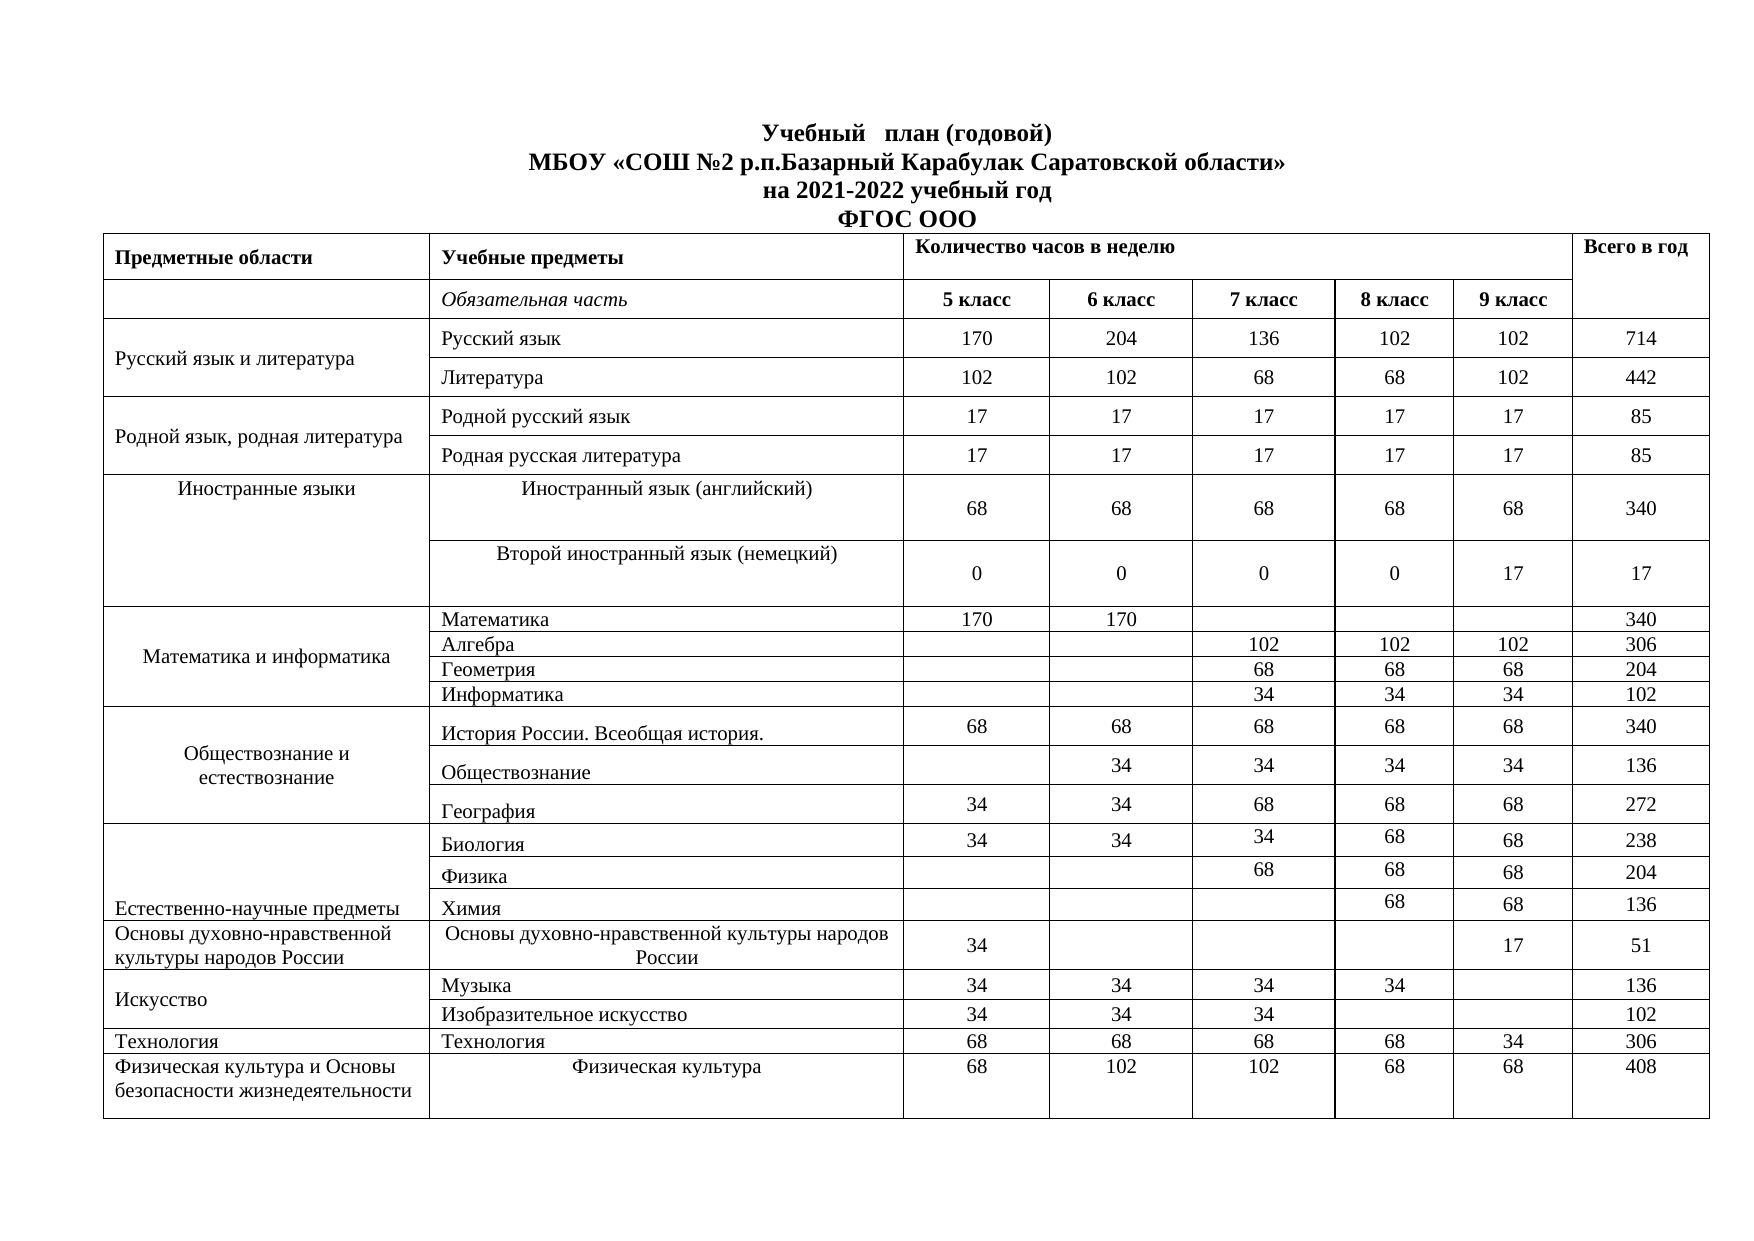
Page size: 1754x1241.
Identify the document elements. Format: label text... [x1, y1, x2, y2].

table_cell 136 [1573, 970, 1709, 999]
table_cell 170 [1050, 607, 1192, 631]
table_cell 68 [1193, 657, 1334, 681]
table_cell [104, 1054, 429, 1118]
table_cell 68 [1336, 475, 1453, 540]
table_cell 442 [1573, 358, 1709, 396]
table_cell География [430, 785, 903, 823]
table_cell 34 [1336, 970, 1453, 999]
table_cell 5 класс [904, 280, 1049, 318]
table_cell [904, 857, 1049, 888]
table_cell 68 [1050, 1029, 1192, 1053]
table_cell 136 [1573, 889, 1709, 920]
table_cell 0 [1336, 541, 1453, 606]
table_cell 102 [1454, 632, 1572, 656]
table_cell 102 [1454, 358, 1572, 396]
table_cell 102 [1050, 1054, 1192, 1118]
table_cell 68 [1454, 475, 1572, 540]
table_cell Физическая культура [430, 1054, 903, 1118]
table_cell 34 [1050, 785, 1192, 823]
table_cell 136 [1193, 319, 1334, 357]
table_cell Литература [430, 358, 903, 396]
table_cell 17 [1336, 397, 1453, 435]
table_cell Биология [430, 824, 903, 856]
table_cell 68 [1336, 889, 1453, 920]
table_cell 102 [904, 358, 1049, 396]
table_cell 68 [1193, 358, 1334, 396]
table_cell 68 [1336, 857, 1453, 888]
table_cell 0 [1050, 541, 1192, 606]
table_cell [1336, 607, 1453, 631]
table_cell [1050, 682, 1192, 706]
table_cell 34 [1193, 746, 1334, 784]
table_cell [1050, 857, 1192, 888]
table_cell 9 класс [1454, 280, 1572, 318]
table_cell Геометрия [430, 657, 903, 681]
table_cell [1050, 632, 1192, 656]
table_cell [904, 657, 1049, 681]
table_cell 34 [1193, 1000, 1334, 1028]
table_cell [1336, 1000, 1453, 1028]
table_cell Иностранные языки [104, 475, 429, 606]
table_cell 34 [1336, 746, 1453, 784]
table_cell 68 [1050, 707, 1192, 745]
table_cell 17 [1050, 436, 1192, 474]
table_cell 170 [904, 319, 1049, 357]
table_cell Обязательная часть [430, 280, 903, 318]
table_cell 6 класс [1050, 280, 1192, 318]
table_cell 68 [1454, 707, 1572, 745]
table_cell 34 [1050, 746, 1192, 784]
table_cell Родной русский язык [430, 397, 903, 435]
table_cell Обществознание и естествознание [104, 707, 429, 823]
table_cell Технология [104, 1029, 429, 1053]
table_cell 17 [1050, 397, 1192, 435]
table_cell 68 [904, 1029, 1049, 1053]
table_cell Математика [430, 607, 903, 631]
table_cell 34 [1050, 824, 1192, 856]
table_cell 17 [1454, 921, 1572, 969]
table_cell 408 [1573, 1054, 1709, 1118]
table_cell 17 [1454, 397, 1572, 435]
table_cell 68 [1336, 1054, 1453, 1118]
table_cell 7 класс [1193, 280, 1334, 318]
table_cell 0 [904, 541, 1049, 606]
table_cell 34 [1454, 746, 1572, 784]
table_cell [104, 280, 429, 318]
table_cell 34 [1193, 970, 1334, 999]
table_cell 34 [904, 824, 1049, 856]
table_cell Искусство [104, 970, 429, 1028]
table_cell 340 [1573, 607, 1709, 631]
table_cell Второй иностранный язык (немецкий) [430, 541, 903, 606]
table_cell 68 [1454, 824, 1572, 856]
table_cell 34 [1050, 1000, 1192, 1028]
table_cell Основы духовно-нравственной культуры народов России [430, 921, 903, 969]
table_cell 136 [1573, 746, 1709, 784]
table_cell История России. Всеобщая история. [430, 707, 903, 745]
table_cell 204 [1573, 857, 1709, 888]
table_cell 68 [1336, 785, 1453, 823]
table_cell Родной язык, родная литература [104, 397, 429, 474]
table_cell 238 [1573, 824, 1709, 856]
table_cell 34 [1193, 824, 1334, 856]
table_cell 34 [904, 785, 1049, 823]
table_cell [1193, 889, 1334, 920]
table_cell 102 [1336, 632, 1453, 656]
table_cell 8 класс [1336, 280, 1453, 318]
table_cell 17 [1193, 436, 1334, 474]
table_cell Русский язык [430, 319, 903, 357]
table_cell 170 [904, 607, 1049, 631]
table_cell 85 [1573, 397, 1709, 435]
table_cell 17 [1454, 436, 1572, 474]
table_cell Основы духовно-нравственной культуры народов России [104, 921, 429, 969]
table_cell Изобразительное искусство [430, 1000, 903, 1028]
table_cell [1454, 1000, 1572, 1028]
table_cell 102 [1573, 682, 1709, 706]
table_cell 17 [1193, 397, 1334, 435]
table_cell Иностранный язык (английский) [430, 475, 903, 540]
table_cell Естественно-научные предметы [104, 824, 429, 920]
table_cell 34 [1050, 970, 1192, 999]
table_cell 102 [1193, 632, 1334, 656]
table_cell 714 [1573, 319, 1709, 357]
table_cell Музыка [430, 970, 903, 999]
table_header Предметные области [104, 234, 429, 279]
table_cell 34 [904, 1000, 1049, 1028]
table_cell 68 [1454, 1054, 1572, 1118]
table_cell 68 [1193, 857, 1334, 888]
title ФГОС ООО [103, 204, 1711, 233]
table_header Учебные предметы [430, 234, 903, 279]
table_cell 340 [1573, 475, 1709, 540]
table_cell 34 [1336, 682, 1453, 706]
table_cell Химия [430, 889, 903, 920]
table_cell 306 [1573, 632, 1709, 656]
table_cell 34 [1454, 1029, 1572, 1053]
table_cell 102 [1193, 1054, 1334, 1118]
table_cell Физика [430, 857, 903, 888]
table_header Количество часов в неделю [904, 234, 1572, 279]
table_cell [904, 889, 1049, 920]
table_cell 68 [904, 1054, 1049, 1118]
table_cell 34 [1193, 682, 1334, 706]
table_cell Русский язык и литература [104, 319, 429, 396]
table_cell 68 [1336, 358, 1453, 396]
table_cell 306 [1573, 1029, 1709, 1053]
table_cell 34 [1454, 682, 1572, 706]
table_cell 17 [1454, 541, 1572, 606]
table_cell 68 [1193, 785, 1334, 823]
table_cell 68 [1336, 707, 1453, 745]
table_cell 68 [1454, 657, 1572, 681]
table_cell 102 [1050, 358, 1192, 396]
table_cell Алгебра [430, 632, 903, 656]
table_cell [1454, 970, 1572, 999]
table_header Всего в год [1573, 234, 1709, 318]
table_cell 68 [1454, 889, 1572, 920]
table_cell 68 [1454, 785, 1572, 823]
table_cell [1454, 607, 1572, 631]
table_cell 34 [904, 970, 1049, 999]
table_cell 68 [1193, 1029, 1334, 1053]
table_cell 68 [1050, 475, 1192, 540]
table_cell Обществознание [430, 746, 903, 784]
table_cell 102 [1573, 1000, 1709, 1028]
table_cell [1193, 607, 1334, 631]
table_cell 272 [1573, 785, 1709, 823]
title МБОУ «СОШ №2 р.п.Базарный Карабулак Саратовской области» [103, 147, 1711, 176]
table_cell 204 [1050, 319, 1192, 357]
table_cell Технология [430, 1029, 903, 1053]
table_cell [1336, 921, 1453, 969]
table_cell [904, 746, 1049, 784]
table_cell 68 [904, 707, 1049, 745]
table_cell [1050, 889, 1192, 920]
table_cell [904, 632, 1049, 656]
table_cell [1193, 921, 1334, 969]
table_cell 68 [904, 475, 1049, 540]
table_cell 340 [1573, 707, 1709, 745]
table_cell 0 [1193, 541, 1334, 606]
table_cell [1050, 921, 1192, 969]
table_cell 17 [904, 397, 1049, 435]
table_cell 85 [1573, 436, 1709, 474]
table_cell 17 [1573, 541, 1709, 606]
table_cell 204 [1573, 657, 1709, 681]
table_cell [904, 682, 1049, 706]
table_cell 17 [1336, 436, 1453, 474]
table_cell 102 [1336, 319, 1453, 357]
table_cell Математика и информатика [104, 607, 429, 706]
table_cell 68 [1336, 657, 1453, 681]
table_cell 17 [904, 436, 1049, 474]
table_cell 68 [1193, 475, 1334, 540]
table_cell Родная русская литература [430, 436, 903, 474]
table_cell 102 [1454, 319, 1572, 357]
text Учебный план (годовой) [103, 118, 1710, 147]
table_cell 68 [1193, 707, 1334, 745]
table_cell 51 [1573, 921, 1709, 969]
table_cell 68 [1454, 857, 1572, 888]
table_cell 68 [1336, 824, 1453, 856]
table_cell Информатика [430, 682, 903, 706]
table_cell 68 [1336, 1029, 1453, 1053]
table_cell [1050, 657, 1192, 681]
title на 2021-2022 учебный год [103, 176, 1711, 204]
table_cell 34 [904, 921, 1049, 969]
